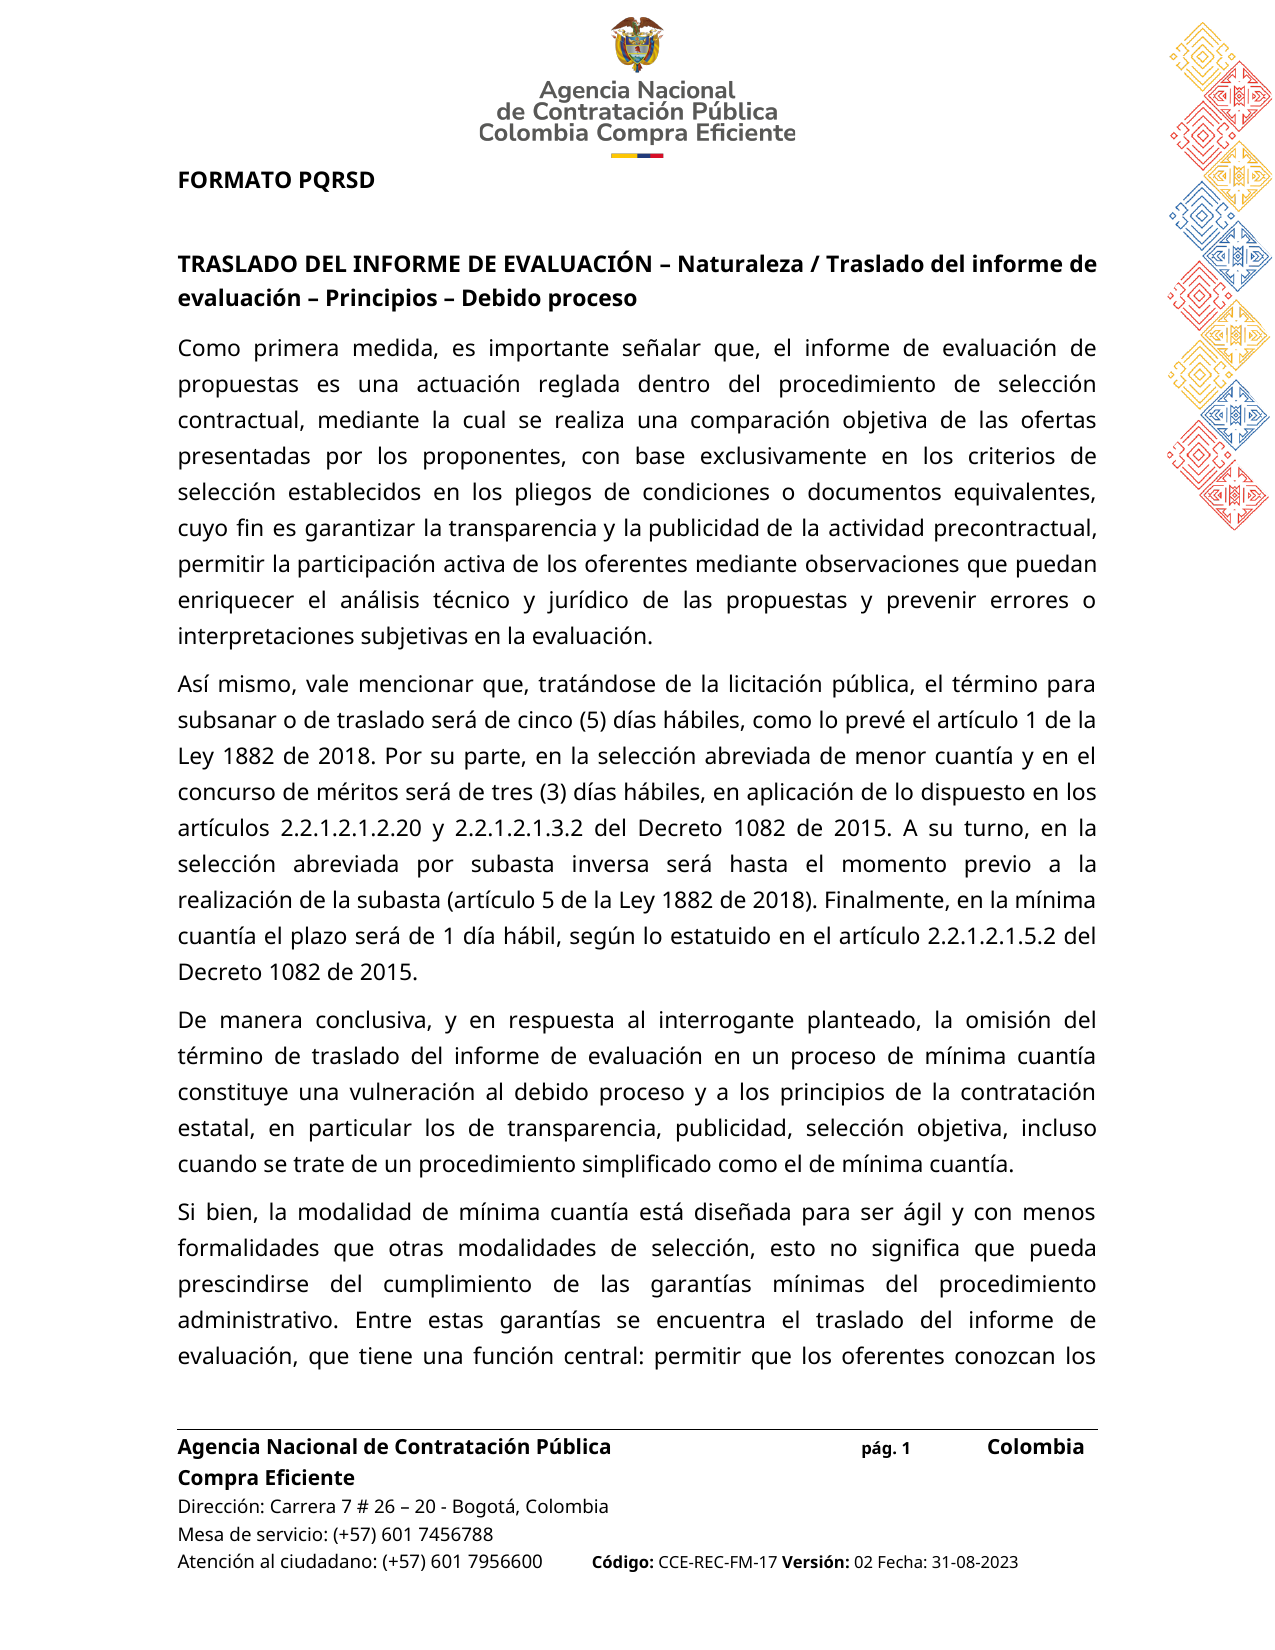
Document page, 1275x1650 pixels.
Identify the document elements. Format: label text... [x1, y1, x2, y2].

text TRASLADO DEL INFORME DE EVALUACIÓN – Naturaleza / Traslado del informe de evaluación – Principios – Debido proceso [177, 248, 1098, 313]
picture [1165, 22, 1272, 528]
picture [479, 17, 796, 158]
text Como primera medida, es importante señalar que, el informe de evaluación de propuestas es una actuación reglada dentro del procedimiento de selección contractual, mediante la cual se realiza una comparación objetiva de las ofertas presentadas por los proponentes, con base exclusivamente en los criterios de selección establecidos en los pliegos de condiciones o documentos equivalentes, cuyo fin es garantizar la transparencia y la publicidad de la actividad precontractual, permitir la participación activa de los oferentes mediante observaciones que puedan enriquecer el análisis técnico y jurídico de las propuestas y prevenir errores o interpretaciones subjetivas en la evaluación. [177, 332, 1098, 651]
text Así mismo, vale mencionar que, tratándose de la licitación pública, el término para subsanar o de traslado será de cinco (5) días hábiles, como lo prevé el artículo 1 de la Ley 1882 de 2018. Por su parte, en la selección abreviada de menor cuantía y en el concurso de méritos será de tres (3) días hábiles, en aplicación de lo dispuesto en los artículos 2.2.1.2.1.2.20 y 2.2.1.2.1.3.2 del Decreto 1082 de 2015. A su turno, en la selección abreviada por subasta inversa será hasta el momento previo a la realización de la subasta (artículo 5 de la Ley 1882 de 2018). Finalmente, en la mínima cuantía el plazo será de 1 día hábil, según lo estatuido en el artículo 2.2.1.2.1.5.2 del Decreto 1082 de 2015. [177, 668, 1098, 987]
text De manera conclusiva, y en respuesta al interrogante planteado, la omisión del término de traslado del informe de evaluación en un proceso de mínima cuantía constituye una vulneración al debido proceso y a los principios de la contratación estatal, en particular los de transparencia, publicidad, selección objetiva, incluso cuando se trate de un procedimiento simplificado como el de mínima cuantía. [177, 1004, 1098, 1179]
